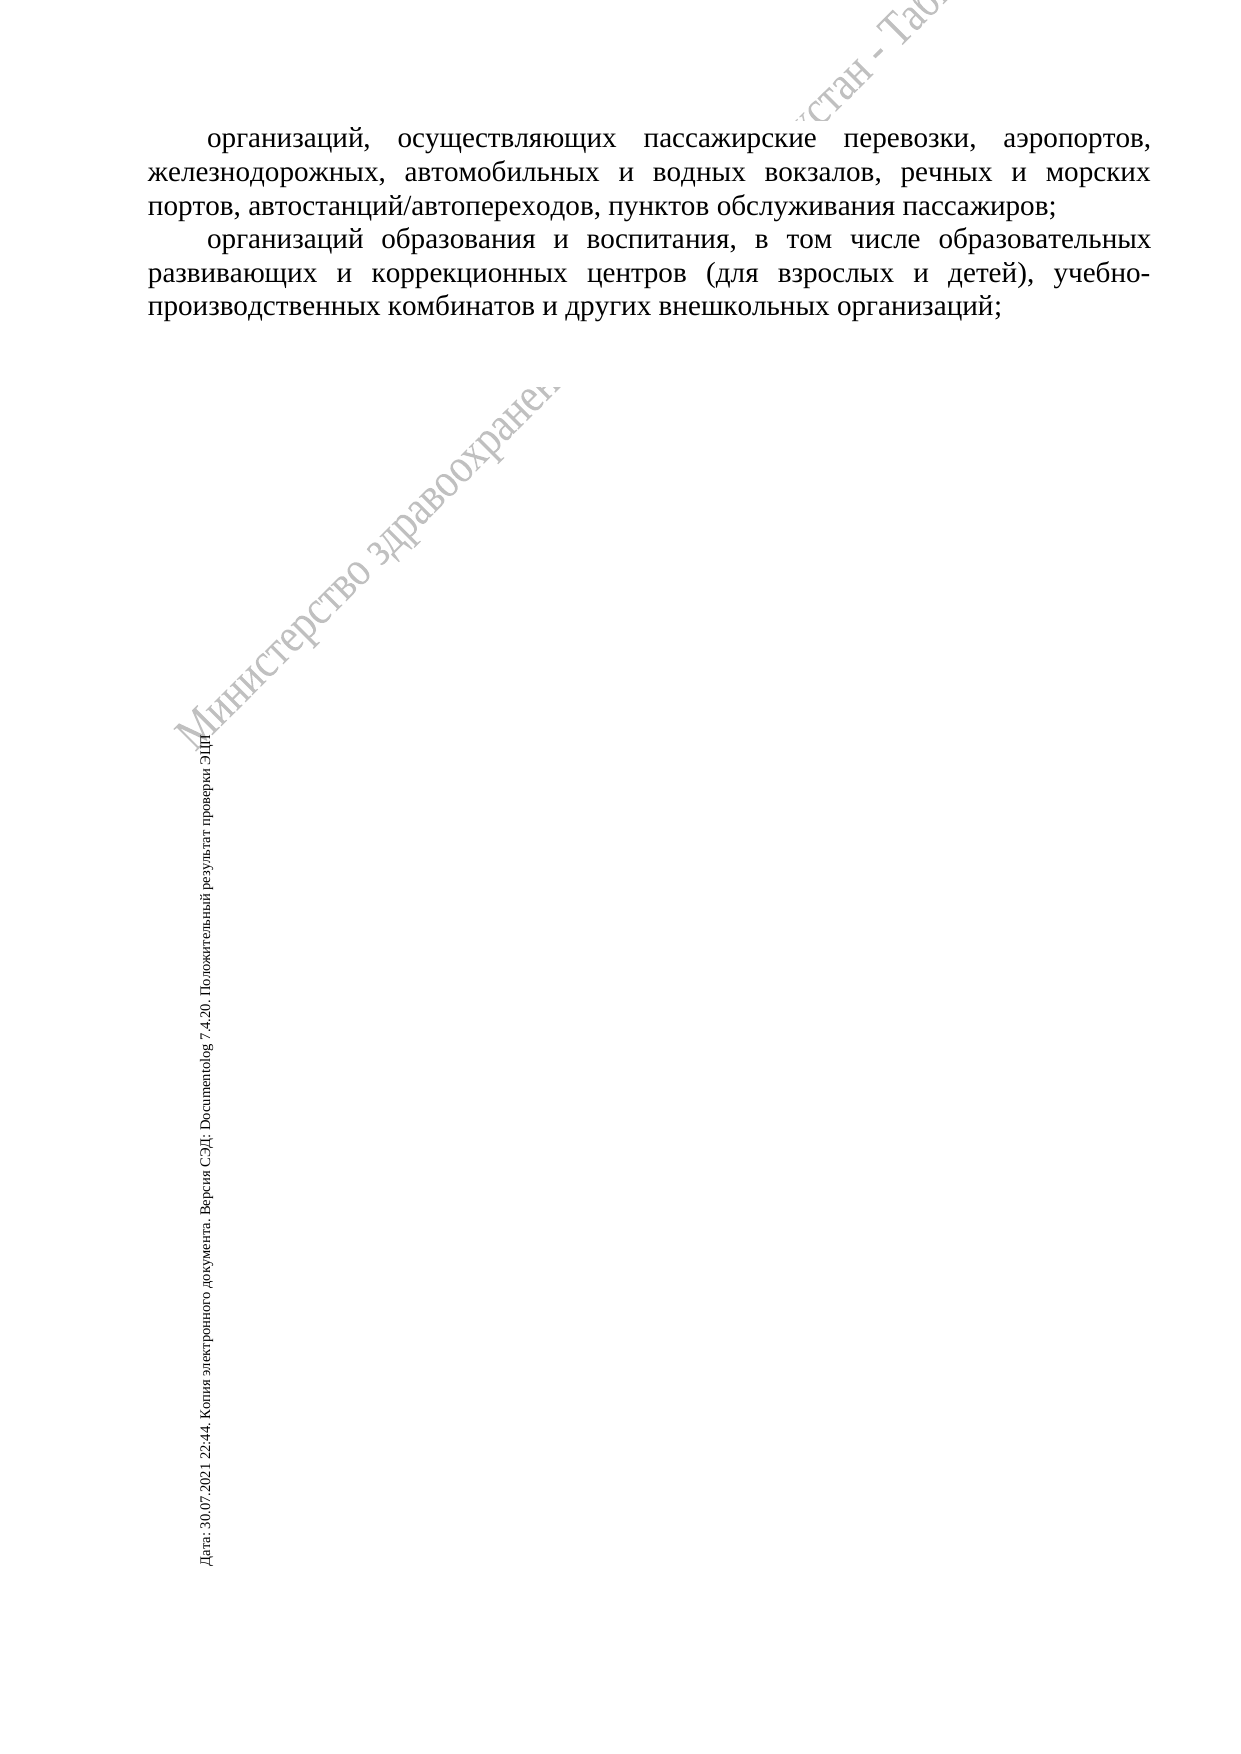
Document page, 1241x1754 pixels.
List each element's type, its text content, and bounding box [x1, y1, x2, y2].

text организаций образования и воспитания, в том числе образовательных развивающих и коррекционных центров (для взрослых и детей), учебно-производственных комбинатов и других внешкольных организаций; [148, 221, 1152, 386]
text организаций, осуществляющих пассажирские перевозки, аэропортов, железнодорожных, автомобильных и водных вокзалов, речных и морских портов, автостанций/автопереходов, пунктов обслуживания пассажиров; [148, 121, 1152, 221]
